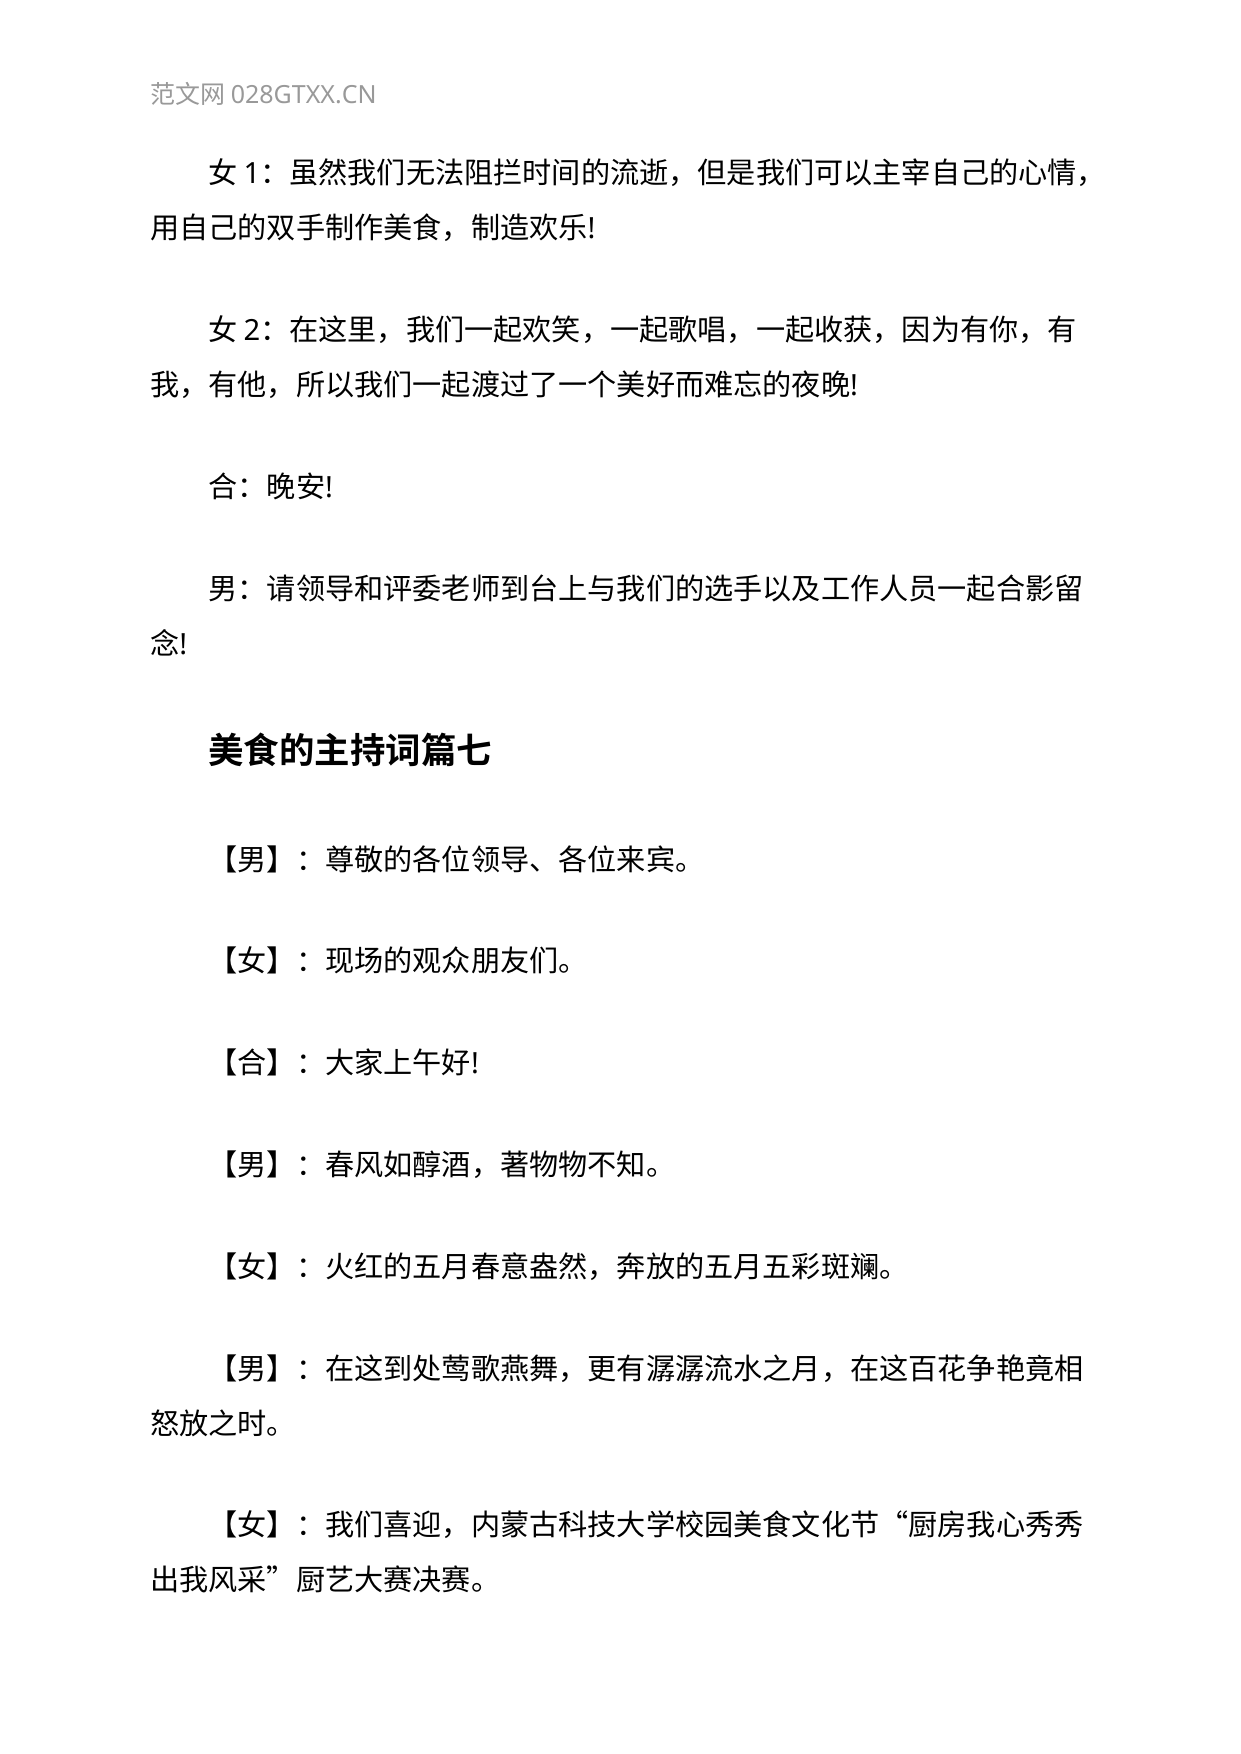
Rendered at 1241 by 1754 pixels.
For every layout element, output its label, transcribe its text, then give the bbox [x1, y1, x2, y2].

text 女2：在这里，我们一起欢笑，一起歌唱，一起收获，因为有你，有我，有他，所以我们一起渡过了一个美好而难忘的夜晚! [150, 307, 1090, 404]
text 【男】：春风如醇酒，著物物不知。 [150, 1142, 1090, 1184]
text 合：晚安! [150, 464, 1090, 506]
text 【女】：我们喜迎，内蒙古科技大学校园美食文化节“厨房我心秀秀出我风采”厨艺大赛决赛。 [150, 1502, 1090, 1599]
text 【男】：尊敬的各位领导、各位来宾。 [150, 836, 1090, 878]
text 女1：虽然我们无法阻拦时间的流逝，但是我们可以主宰自己的心情，用自己的双手制作美食，制造欢乐! [150, 150, 1090, 247]
text 【女】：火红的五月春意盎然，奔放的五月五彩斑斓。 [150, 1243, 1090, 1286]
text 美食的主持词篇七 [150, 723, 1090, 774]
text 男：请领导和评委老师到台上与我们的选手以及工作人员一起合影留念! [150, 566, 1090, 663]
text 【女】：现场的观众朋友们。 [150, 938, 1090, 980]
text 【男】：在这到处莺歌燕舞，更有潺潺流水之月，在这百花争艳竟相怒放之时。 [150, 1345, 1090, 1442]
text 【合】：大家上午好! [150, 1040, 1090, 1082]
